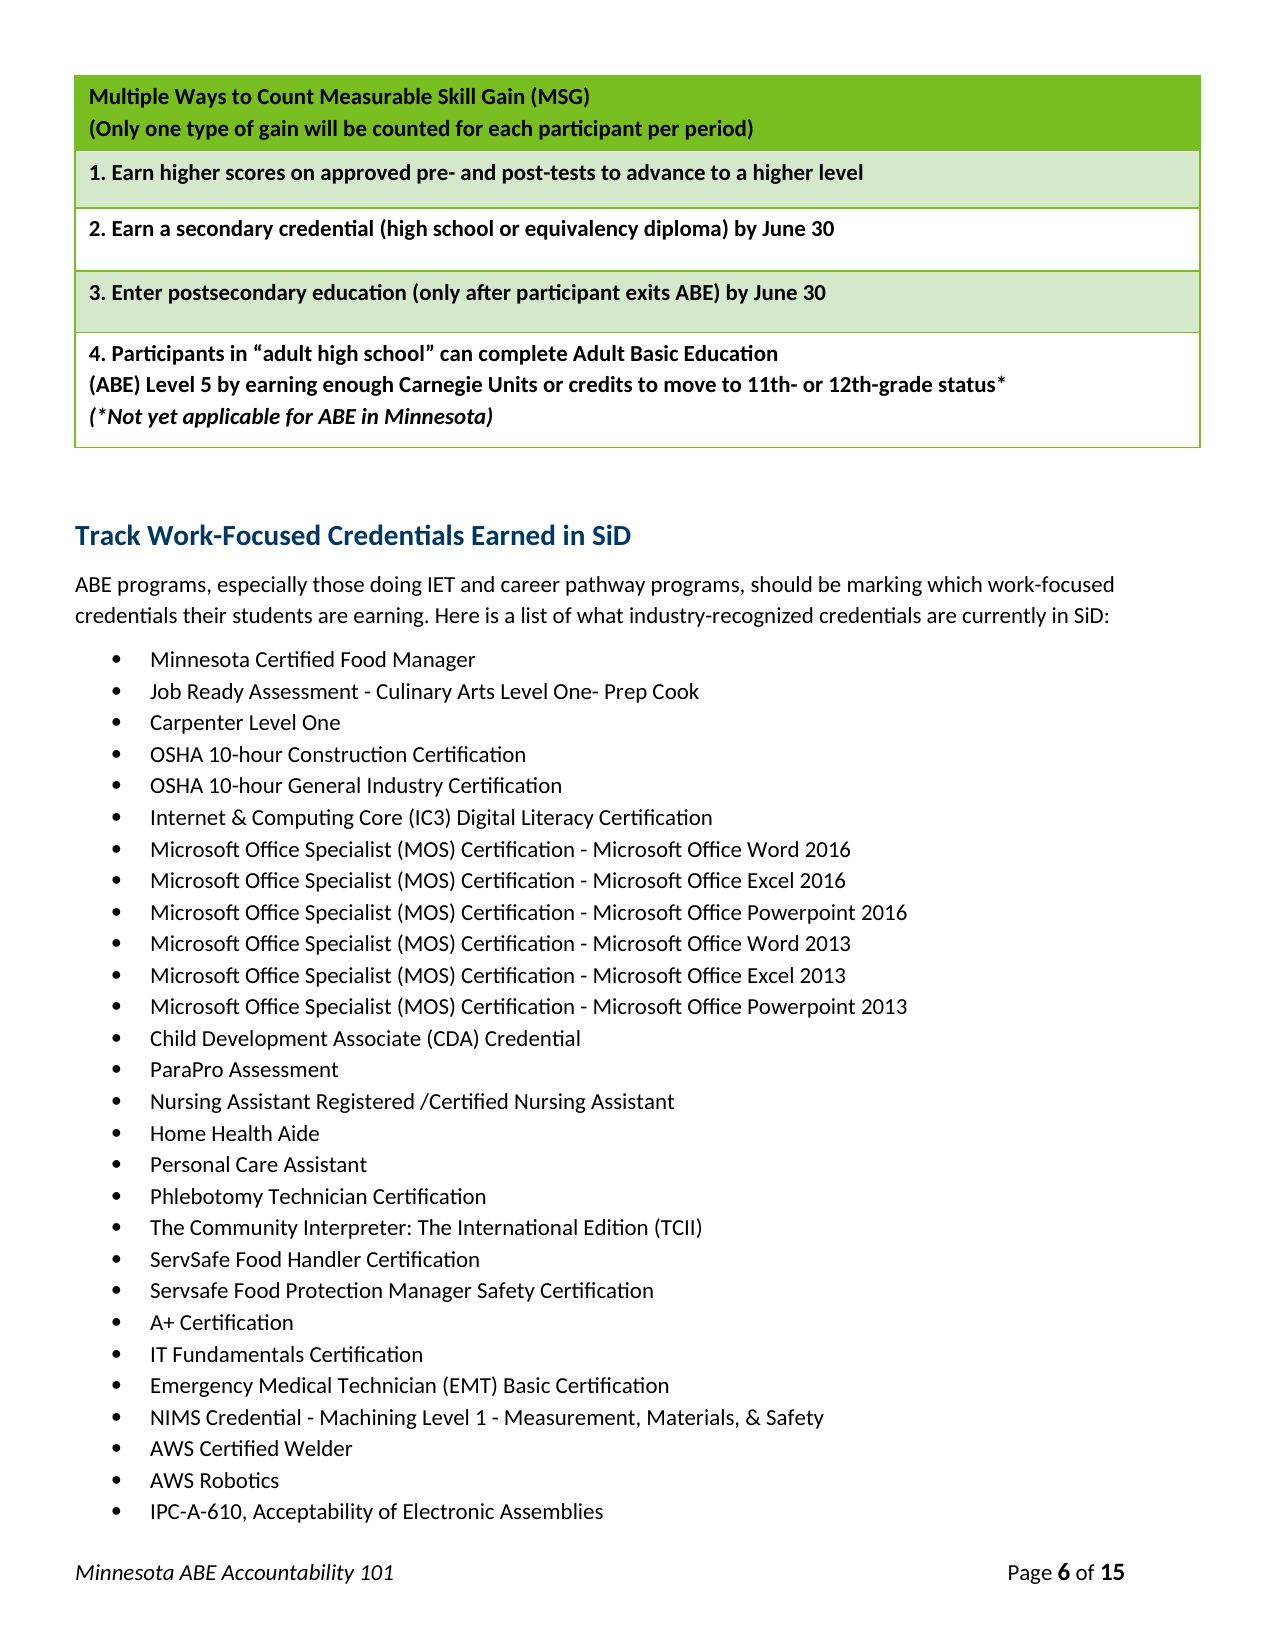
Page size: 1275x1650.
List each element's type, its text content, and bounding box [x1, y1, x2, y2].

list Nursing Assistant Registered /Certified Nursing Assistant [112, 1087, 1200, 1115]
list Microsoft Office Specialist (MOS) Certification - Microsoft Office Word 2013 [112, 929, 1200, 957]
list ServSafe Food Handler Certification [112, 1245, 1200, 1273]
list The Community Interpreter: The International Edition (TCII) [112, 1213, 1200, 1241]
table_cell 4. Participants in “adult high school” can complete Adult Basic Education (ABE) Level 5 by earning enough Carnegie Units or credits to move to 11th- or 12th-grade status* (*Not yet applicable for ABE in Minnesota) [76, 333, 1199, 446]
table_cell 1. Earn higher scores on approved pre- and post-tests to advance to a higher level [76, 152, 1199, 207]
list A+ Certification [112, 1308, 1200, 1336]
list Carpenter Level One [112, 708, 1200, 736]
list NIMS Credential - Machining Level 1 - Measurement, Materials, & Safety [112, 1403, 1200, 1431]
list Microsoft Office Specialist (MOS) Certification - Microsoft Office Word 2016 [112, 835, 1200, 863]
list Home Health Aide [112, 1119, 1200, 1147]
list AWS Robotics [112, 1466, 1200, 1494]
list Servsafe Food Protection Manager Safety Certification [112, 1277, 1200, 1304]
list Job Ready Assessment - Culinary Arts Level One- Prep Cook [112, 677, 1200, 705]
list Microsoft Office Specialist (MOS) Certification - Microsoft Office Powerpoint 2016 [112, 898, 1200, 926]
list IT Fundamentals Certification [112, 1340, 1200, 1368]
list Personal Care Assistant [112, 1150, 1200, 1178]
list OSHA 10-hour Construction Certification [112, 740, 1200, 768]
table_cell 2. Earn a secondary credential (high school or equivalency diploma) by June 30 [76, 209, 1199, 270]
list ParaPro Assessment [112, 1056, 1200, 1084]
list Microsoft Office Specialist (MOS) Certification - Microsoft Office Powerpoint 2013 [112, 992, 1200, 1021]
list Microsoft Office Specialist (MOS) Certification - Microsoft Office Excel 2016 [112, 866, 1200, 894]
list AWS Certified Welder [112, 1434, 1200, 1462]
table_cell 3. Enter postsecondary education (only after participant exits ABE) by June 30 [76, 272, 1199, 332]
text ABE programs, especially those doing IET and career pathway programs, should be marking which work-focused credentials their students are earning. Here is a list of what industry-recognized credentials are currently in SiD: [75, 570, 1200, 629]
list IPC-A-610, Acceptability of Electronic Assemblies [112, 1497, 1200, 1526]
list Microsoft Office Specialist (MOS) Certification - Microsoft Office Excel 2013 [112, 961, 1200, 989]
list OSHA 10-hour General Industry Certification [112, 772, 1200, 799]
subtitle Track Work-Focused Credentials Earned in SiD [75, 517, 1200, 553]
list Phlebotomy Technician Certification [112, 1182, 1200, 1210]
table_header Multiple Ways to Count Measurable Skill Gain (MSG) (Only one type of gain will be counted for each participant per period) [76, 77, 1199, 151]
list Emergency Medical Technician (EMT) Basic Certification [112, 1371, 1200, 1399]
list Child Development Associate (CDA) Credential [112, 1024, 1200, 1052]
list Minnesota Certified Food Manager [112, 645, 1200, 673]
list Internet & Computing Core (IC3) Digital Literacy Certification [112, 803, 1200, 831]
